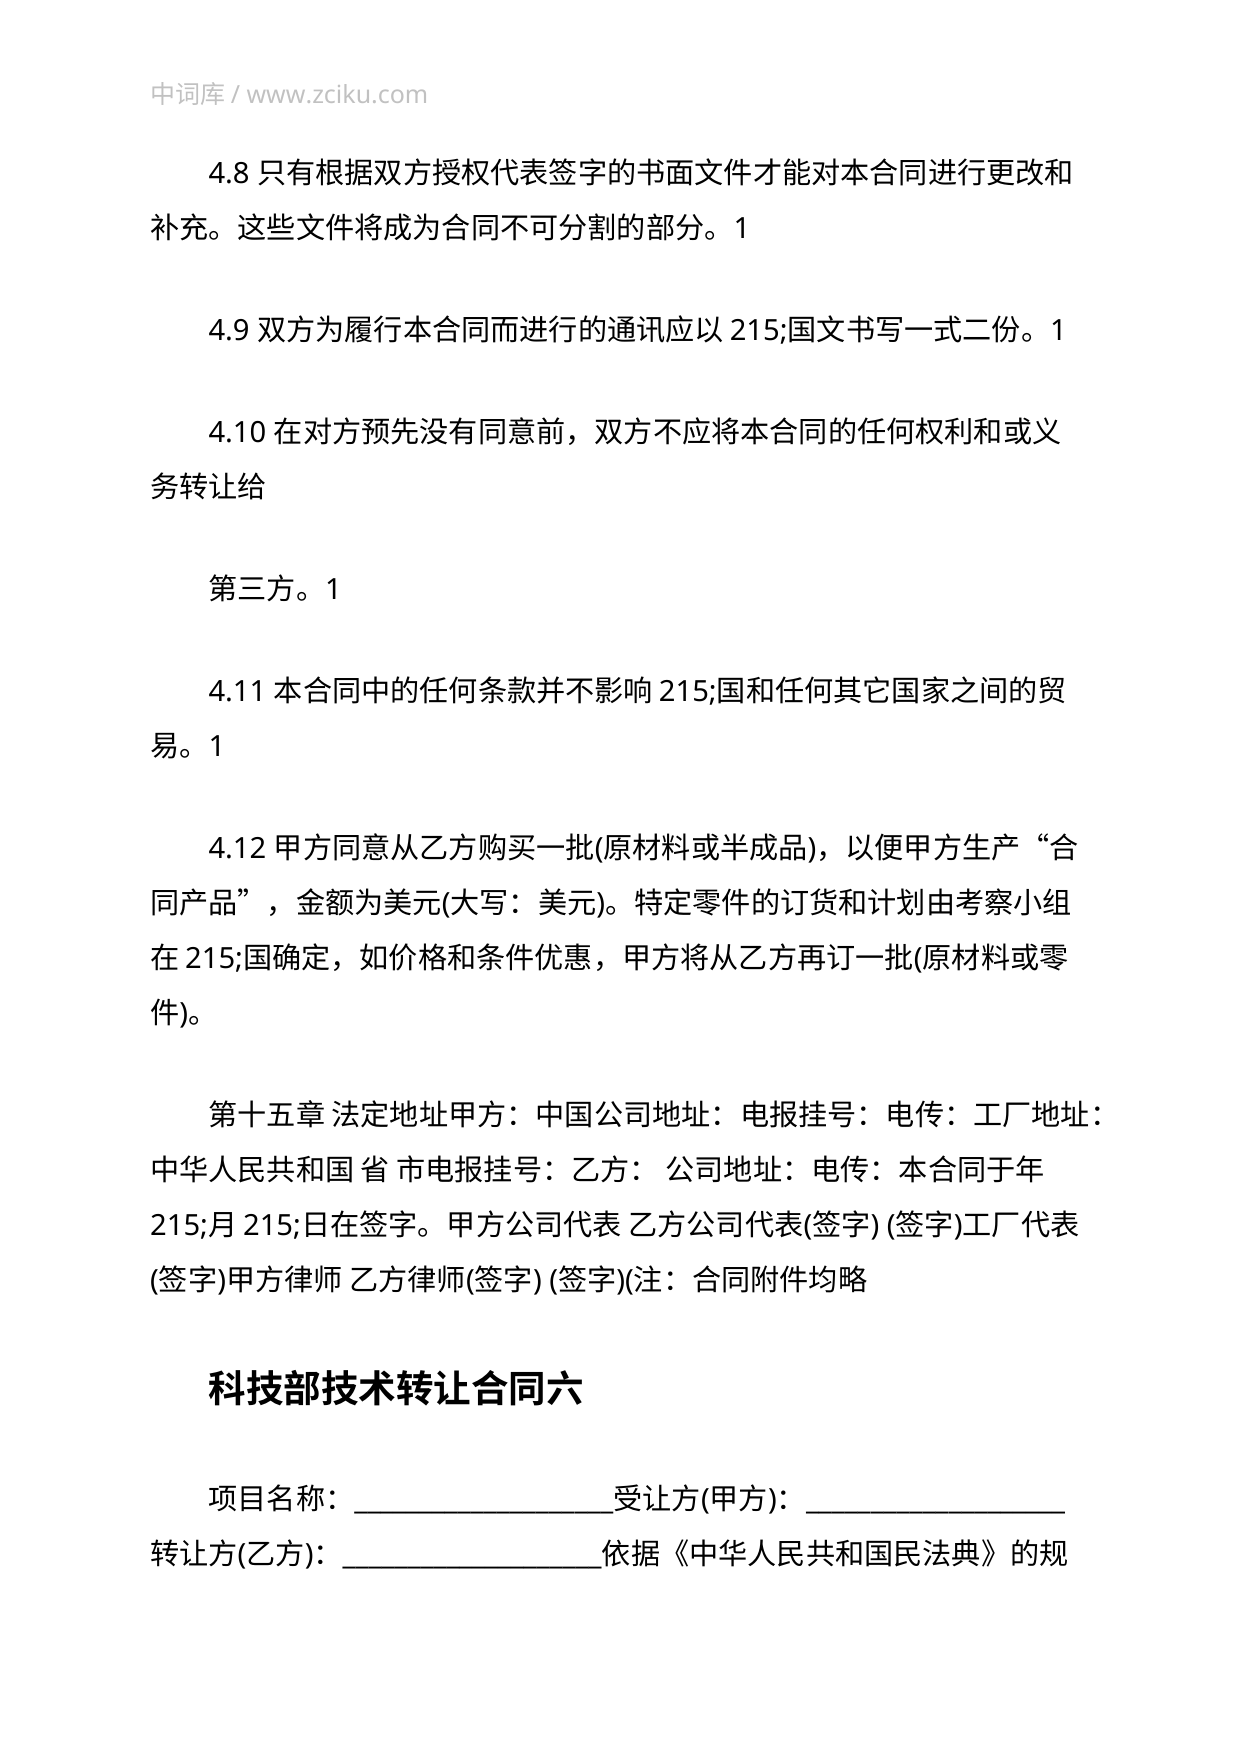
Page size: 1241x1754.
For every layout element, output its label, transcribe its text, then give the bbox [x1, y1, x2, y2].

text 4.8 只有根据双方授权代表签字的书面文件才能对本合同进行更改和补充。这些文件将成为合同不可分割的部分。1 [150, 150, 1090, 247]
text 4.9 双方为履行本合同而进行的通讯应以215;国文书写一式二份。1 [150, 307, 1090, 349]
text 4.11 本合同中的任何条款并不影响215;国和任何其它国家之间的贸易。1 [150, 668, 1090, 765]
text 科技部技术转让合同六 [150, 1358, 1090, 1413]
text 4.12 甲方同意从乙方购买一批(原材料或半成品)，以便甲方生产“合同产品”，金额为美元(大写：美元)。特定零件的订货和计划由考察小组在215;国确定，如价格和条件优惠，甲方将从乙方再订一批(原材料或零件)。 [150, 825, 1090, 1032]
text 第十五章 法定地址甲方：中国公司地址：电报挂号：电传：工厂地址：中华人民共和国 省 市电报挂号：乙方： 公司地址：电传：本合同于年215;月215;日在签字。甲方公司代表 乙方公司代表(签字) (签字)工厂代表(签字)甲方律师 乙方律师(签字) (签字)(注：合同附件均略 [150, 1092, 1090, 1299]
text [150, 1476, 1090, 1573]
text 4.10 在对方预先没有同意前，双方不应将本合同的任何权利和或义务转让给 [150, 409, 1090, 506]
text 第三方。1 [150, 566, 1090, 608]
